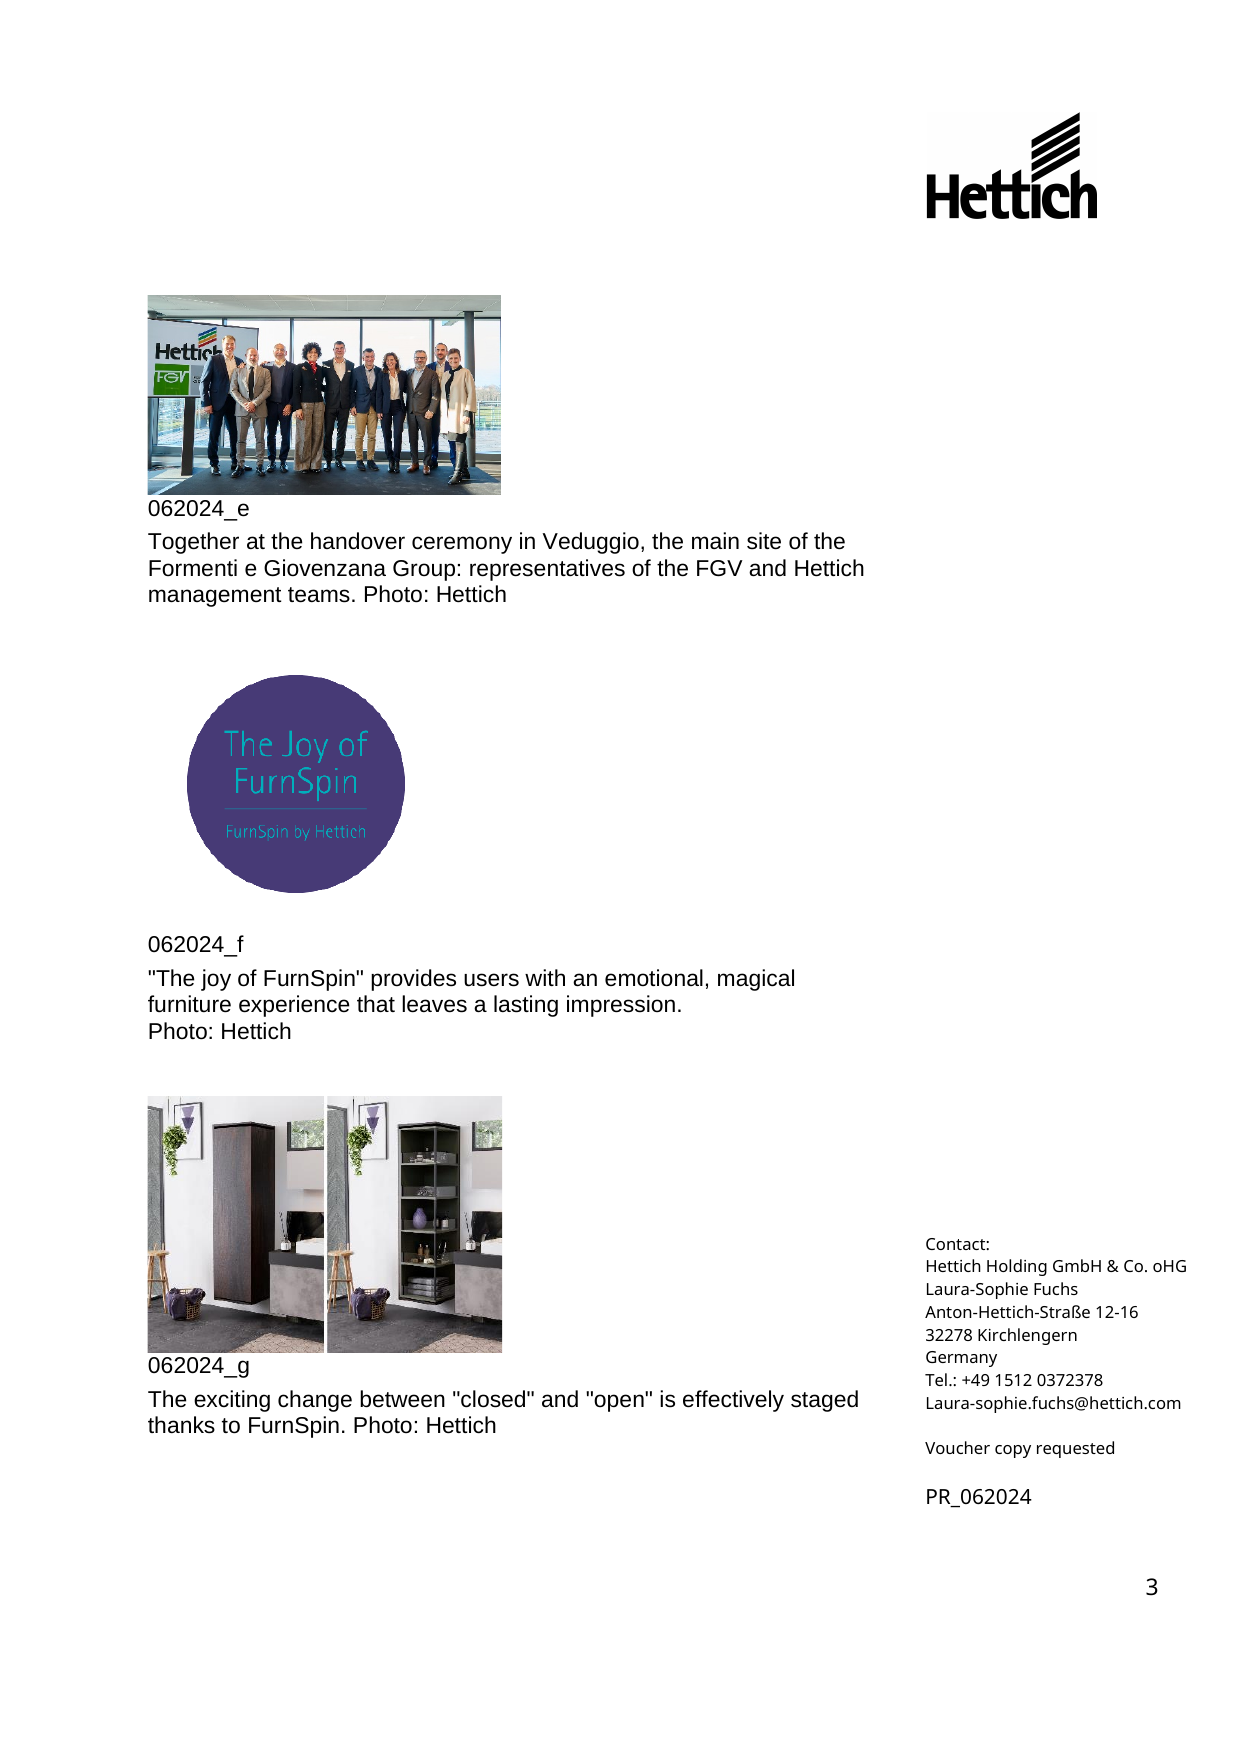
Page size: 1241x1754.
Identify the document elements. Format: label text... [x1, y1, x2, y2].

text Together at the handover ceremony in Veduggio, the main site of the Formenti e Giovenzana Group: representatives of the FGV and Hettich management teams. Photo: Hettich [148, 528, 886, 607]
picture [926, 112, 1097, 219]
picture [147, 295, 501, 495]
text 062024_f [148, 931, 886, 958]
picture [147, 636, 443, 932]
text The exciting change between "closed" and "open" is effectively staged thanks to FurnSpin. Photo: Hettich [148, 1386, 886, 1439]
picture [147, 1096, 503, 1353]
text 062024_e [148, 495, 886, 521]
text 062024_g [148, 1352, 886, 1379]
text Photo: Hettich [148, 1018, 886, 1044]
text "The joy of FurnSpin" provides users with an emotional, magical furniture experience that leaves a lasting impression. [148, 965, 886, 1018]
